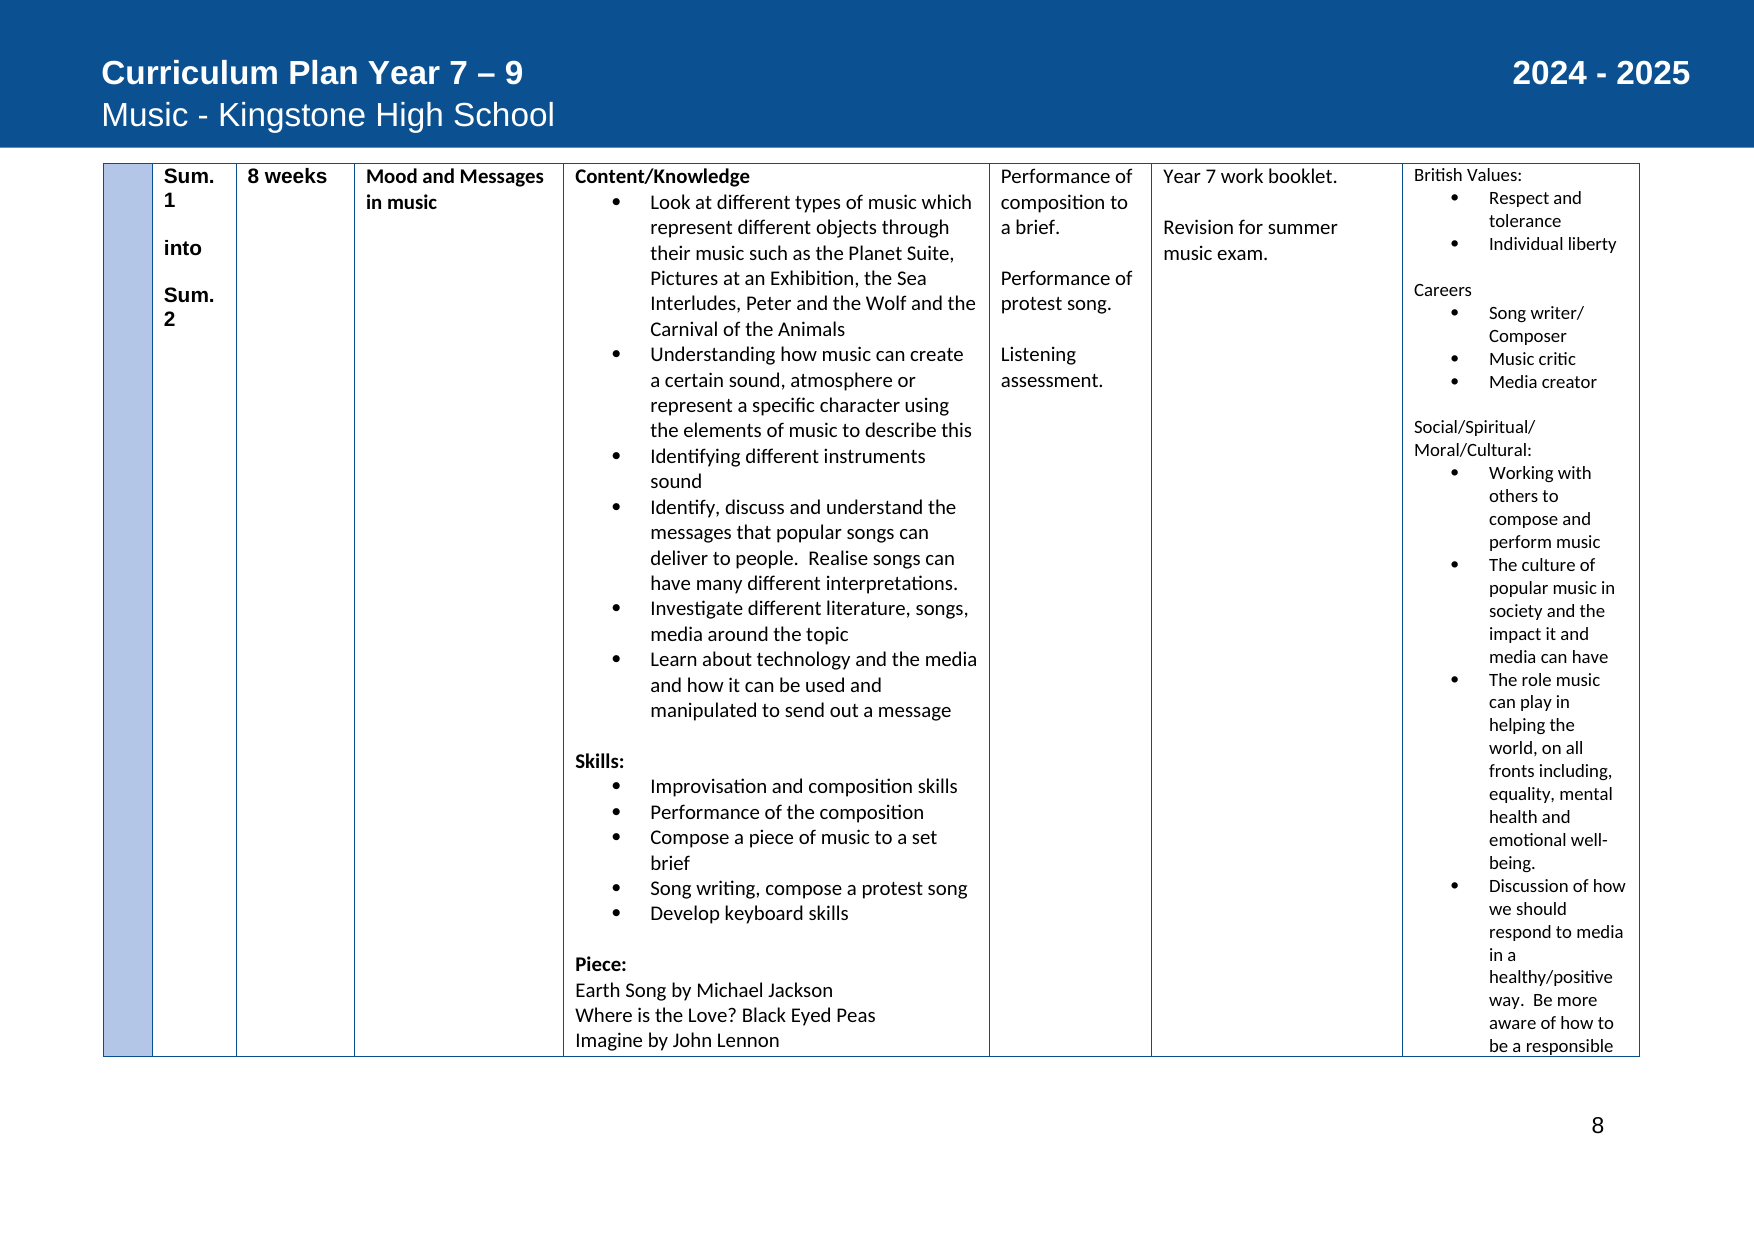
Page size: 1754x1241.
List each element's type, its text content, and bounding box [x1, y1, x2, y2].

table_cell Performance of composition to a brief. Performance of protest song. Listening assessment. [990, 164, 1151, 1056]
table_cell Mood and Messages in music [355, 164, 563, 1056]
table_cell [104, 164, 152, 1056]
table_cell British Values: Respect and tolerance Individual liberty Careers Song writer/ Composer Music critic Media creator Social/Spiritual/ Moral/Cultural: Working with others to compose and perform music The culture of popular music in society and the impact it and media can have The role music can play in helping the world, on all fronts including, equality, mental health and emotional well-being. Discussion of how we should respond to media in a healthy/positive way. Be more aware of how to be a responsible citizen, accepting of all differences in society. Other subjects: Literacy – use of adjectives, describing words used to explain the moods and music and music to represent a character. Writing lyrics. Consideration of rhyme in lyrics. Evaluate the effectiveness of their compositions Media – music represented in film. Use of music videos to represent songs. Numeracy – note lengths, beats in a bar. Number of beats per line in lyrics Art – music’s ability to paint pictures/images/be a character Science/Geography – Discussion of global warming, the greenhouse effect, pollution, environmental issues affecting our planets wellbeing. [1403, 164, 1639, 1056]
table_cell Sum. 1 into Sum. 2 [153, 164, 236, 1056]
table_cell 8 weeks [237, 164, 354, 1056]
table_cell Year 7 work booklet. Revision for summer music exam. [1152, 164, 1402, 1056]
table_cell Content/Knowledge Look at different types of music which represent different objects through their music such as the Planet Suite, Pictures at an Exhibition, the Sea Interludes, Peter and the Wolf and the Carnival of the Animals Understanding how music can create a certain sound, atmosphere or represent a specific character using the elements of music to describe this Identifying different instruments sound Identify, discuss and understand the messages that popular songs can deliver to people. Realise songs can have many different interpretations. Investigate different literature, songs, media around the topic Learn about technology and the media and how it can be used and manipulated to send out a message Skills: Improvisation and composition skills Performance of the composition Compose a piece of music to a set brief Song writing, compose a protest song Develop keyboard skills Piece: Earth Song by Michael Jackson Where is the Love? Black Eyed Peas Imagine by John Lennon Key vocabulary Elements of music Foley artist Composer Improvisation Lyrics Song structure Music video [564, 164, 989, 1056]
